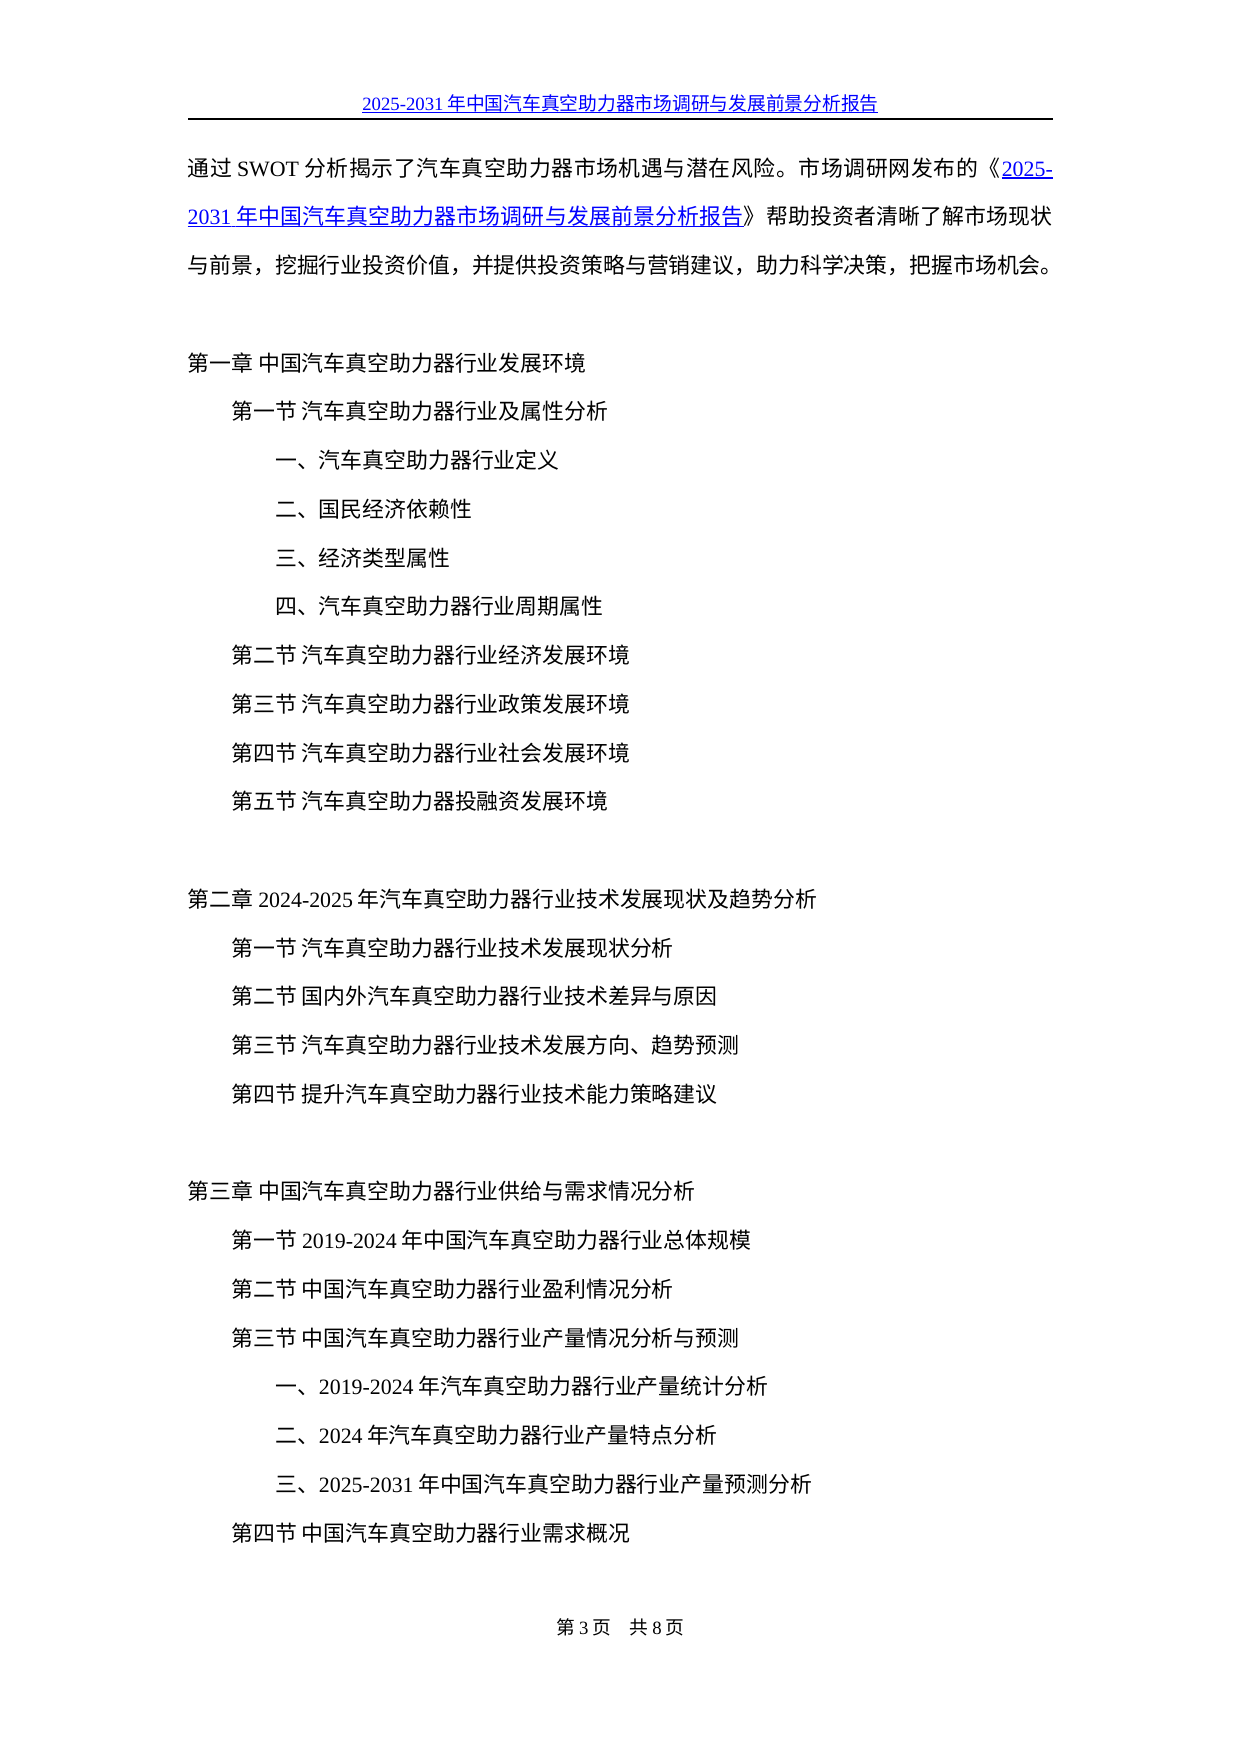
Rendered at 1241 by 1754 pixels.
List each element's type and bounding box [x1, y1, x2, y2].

text [187, 150, 1053, 1548]
